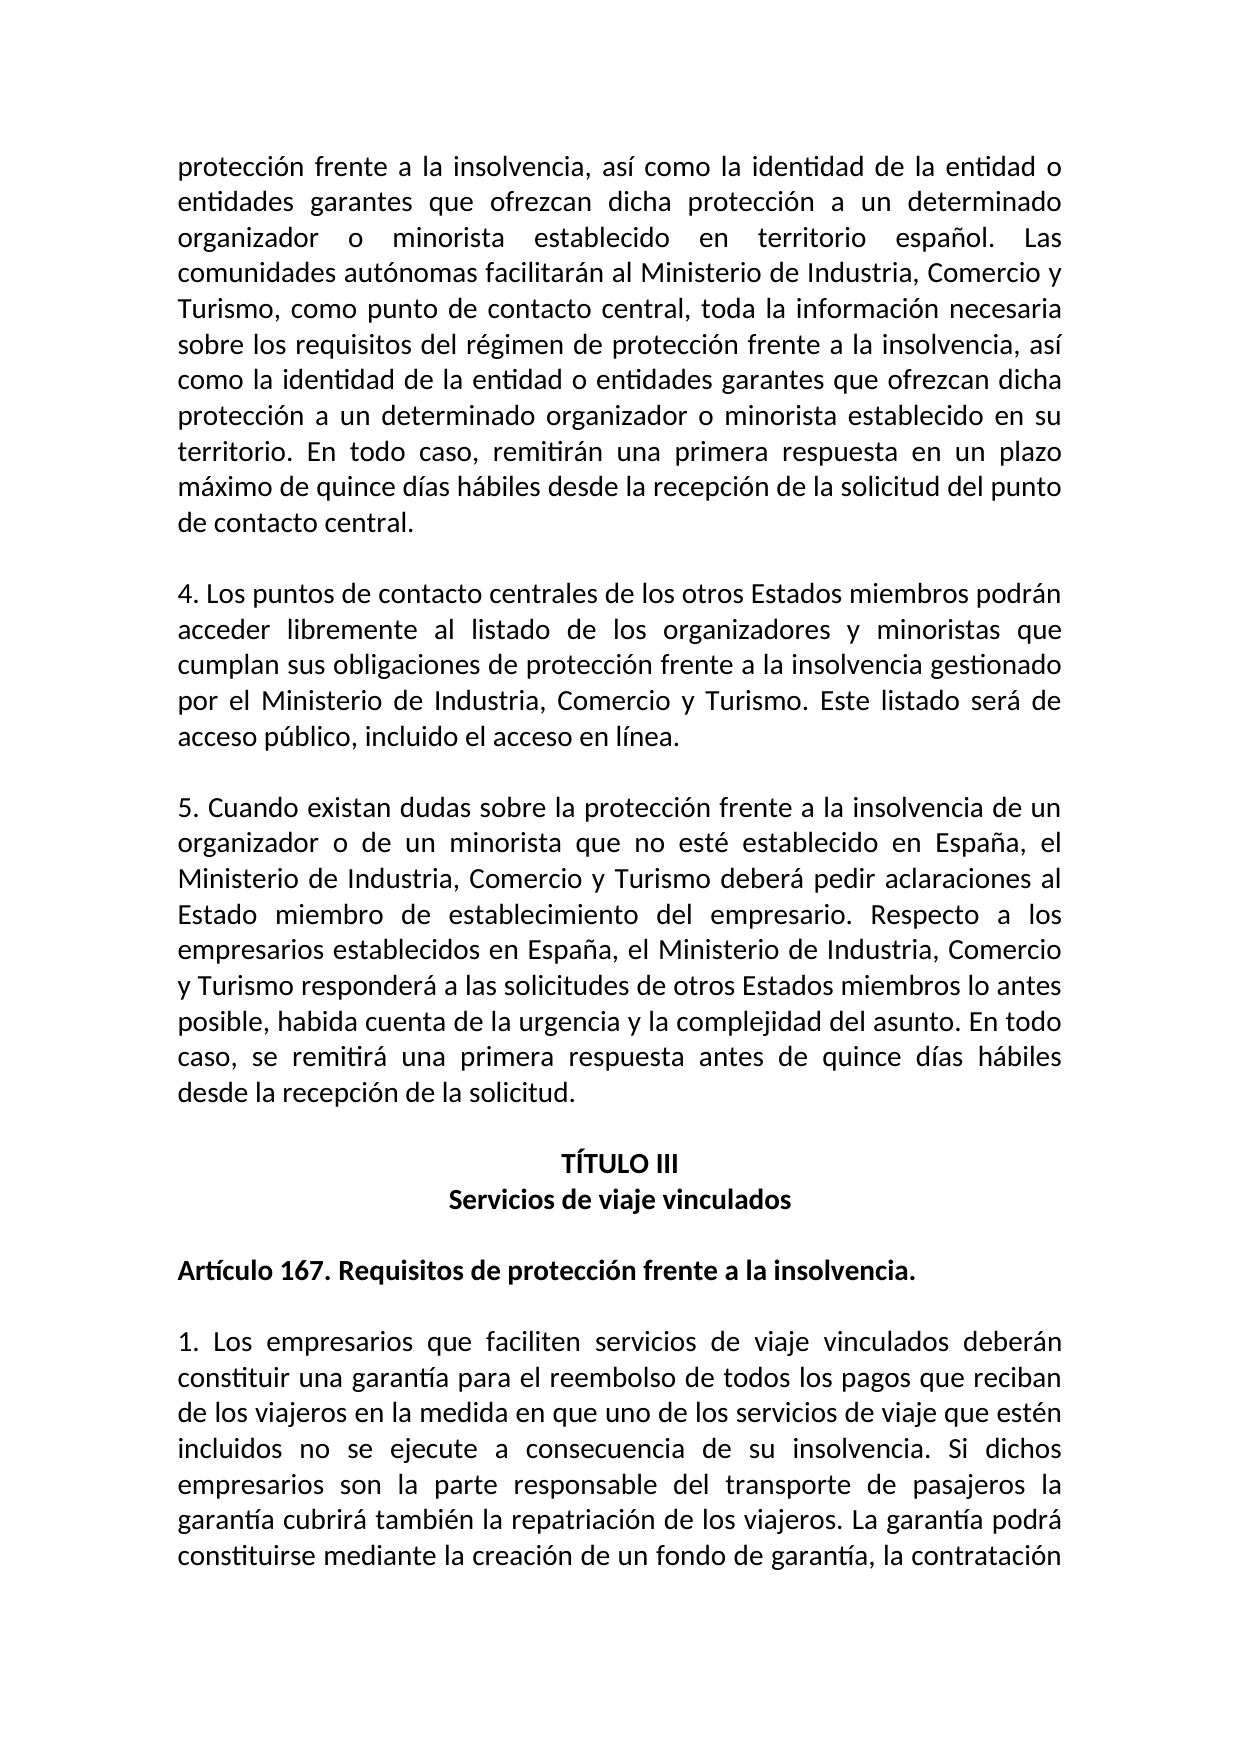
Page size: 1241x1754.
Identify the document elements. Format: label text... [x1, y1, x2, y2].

text Artículo 167. Requisitos de protección frente a la insolvencia. [177, 1252, 1063, 1288]
text Servicios de viaje vinculados [177, 1181, 1063, 1216]
text 5. Cuando existan dudas sobre la protección frente a la insolvencia de un organizador o de un minorista que no esté establecido en España, el Ministerio de Industria, Comercio y Turismo deberá pedir aclaraciones al Estado miembro de establecimiento del empresario. Respecto a los empresarios establecidos en España, el Ministerio de Industria, Comercio y Turismo responderá a las solicitudes de otros Estados miembros lo antes posible, habida cuenta de la urgencia y la complejidad del asunto. En todo caso, se remitirá una primera respuesta antes de quince días hábiles desde la recepción de la solicitud. [177, 789, 1063, 1109]
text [177, 148, 1063, 539]
text TÍTULO III [177, 1145, 1063, 1181]
text 4. Los puntos de contacto centrales de los otros Estados miembros podrán acceder libremente al listado de los organizadores y minoristas que cumplan sus obligaciones de protección frente a la insolvencia gestionado por el Ministerio de Industria, Comercio y Turismo. Este listado será de acceso público, incluido el acceso en línea. [177, 575, 1063, 753]
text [177, 1323, 1063, 1573]
